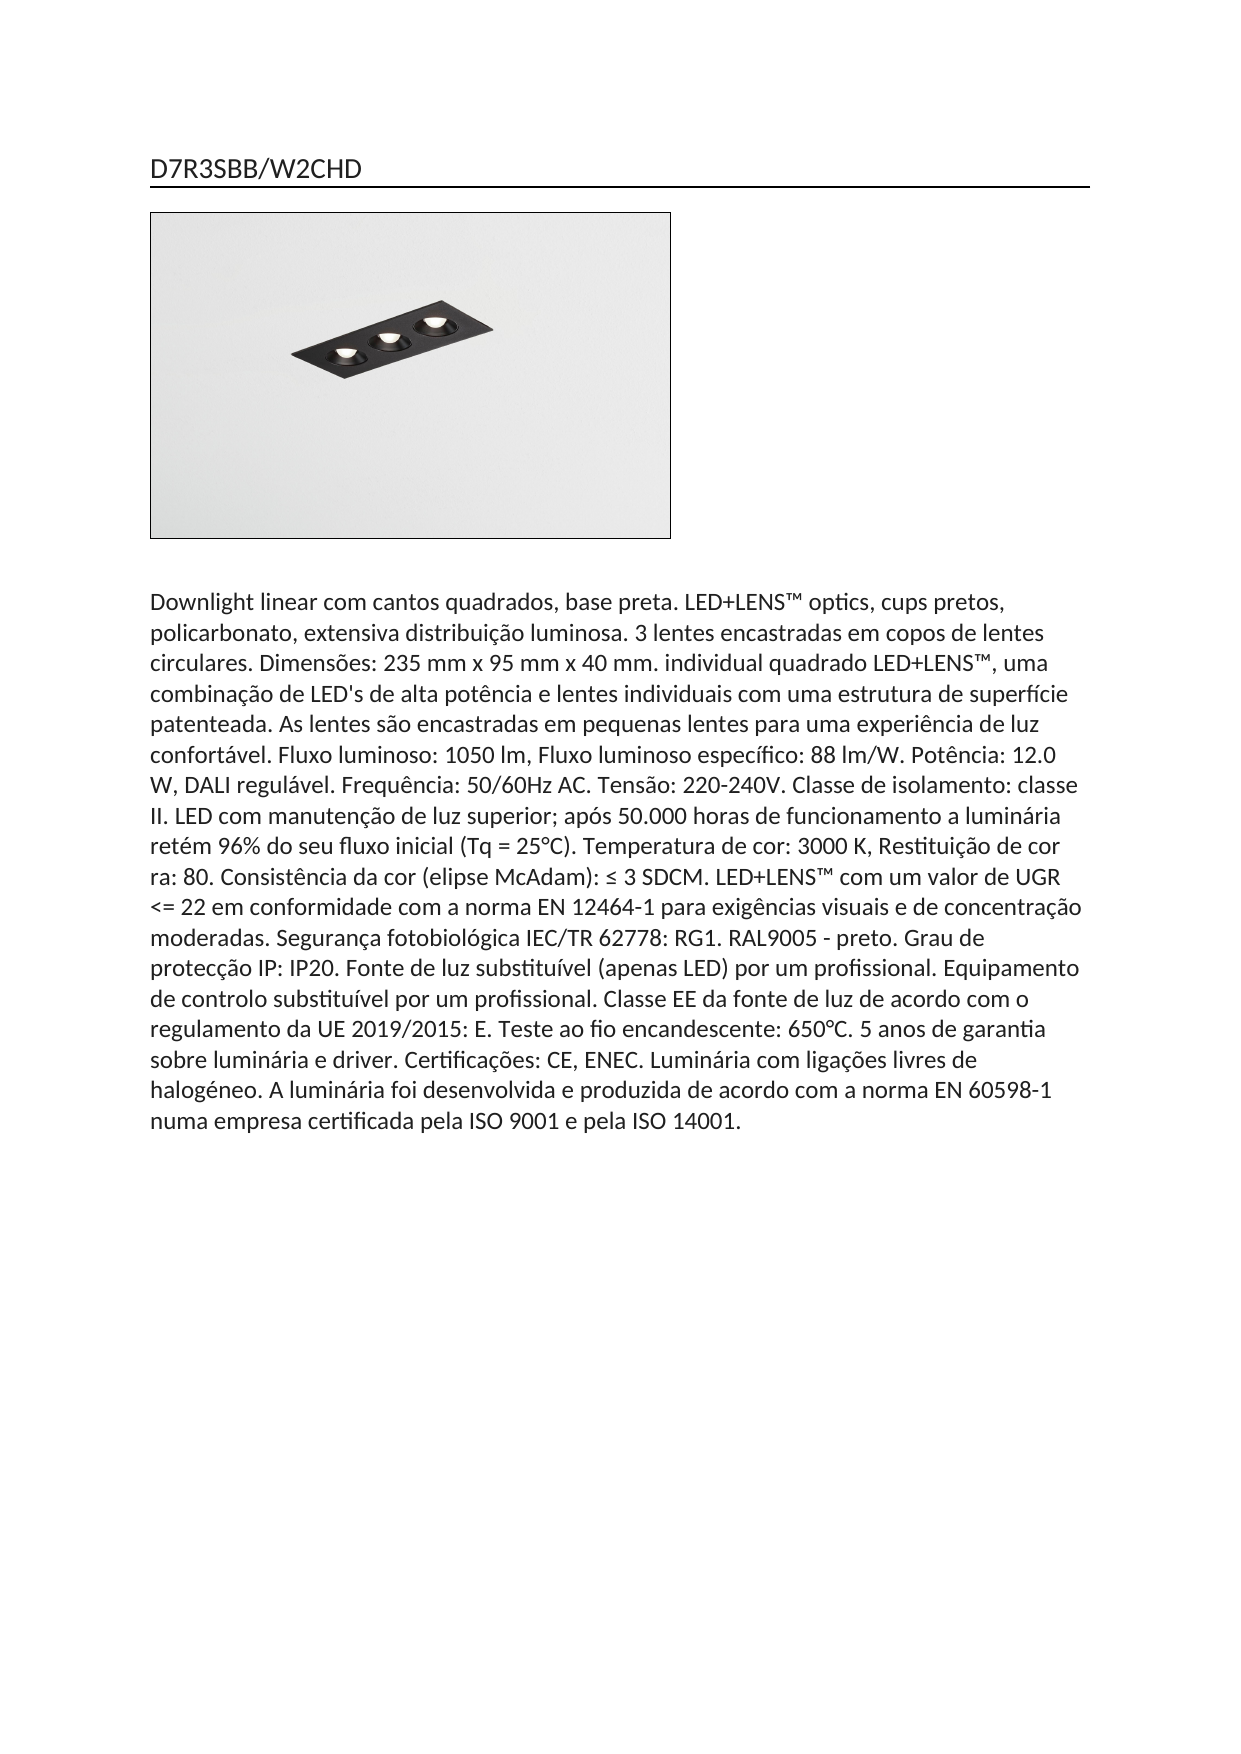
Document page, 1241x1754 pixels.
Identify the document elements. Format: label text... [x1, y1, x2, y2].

picture [151, 213, 670, 538]
text Downlight linear com cantos quadrados, base preta. LED+LENS™ optics, cups pretos, policarbonato, extensiva distribuição luminosa. 3 lentes encastradas em copos de lentes circulares. Dimensões: 235 mm x 95 mm x 40 mm. individual quadrado LED+LENS™, uma combinação de LED's de alta potência e lentes individuais com uma estrutura de superfície patenteada. As lentes são encastradas em pequenas lentes para uma experiência de luz confortável. Fluxo luminoso: 1050 lm, Fluxo luminoso específico: 88 lm/W. Potência: 12.0 W, DALI regulável. Frequência: 50/60Hz AC. Tensão: 220-240V. Classe de isolamento: classe II. LED com manutenção de luz superior; após 50.000 horas de funcionamento a luminária retém 96% do seu fluxo inicial (Tq = 25°C). Temperatura de cor: 3000 K, Restituição de cor ra: 80. Consistência da cor (elipse McAdam): ≤ 3 SDCM. LED+LENS™ com um valor de UGR <= 22 em conformidade com a norma EN 12464-1 para exigências visuais e de concentração moderadas. Segurança fotobiológica IEC/TR 62778: RG1. RAL9005 - preto. Grau de protecção IP: IP20. Fonte de luz substituível (apenas LED) por um profissional. Equipamento de controlo substituível por um profissional. Classe EE da fonte de luz de acordo com o regulamento da UE 2019/2015: E. Teste ao fio encandescente: 650°C. 5 anos de garantia sobre luminária e driver. Certificações: CE, ENEC. Luminária com ligações livres de halogéneo. A luminária foi desenvolvida e produzida de acordo com a norma EN 60598-1 numa empresa certificada pela ISO 9001 e pela ISO 14001. [150, 586, 1090, 1136]
text D7R3SBB/W2CHD [150, 150, 1090, 186]
